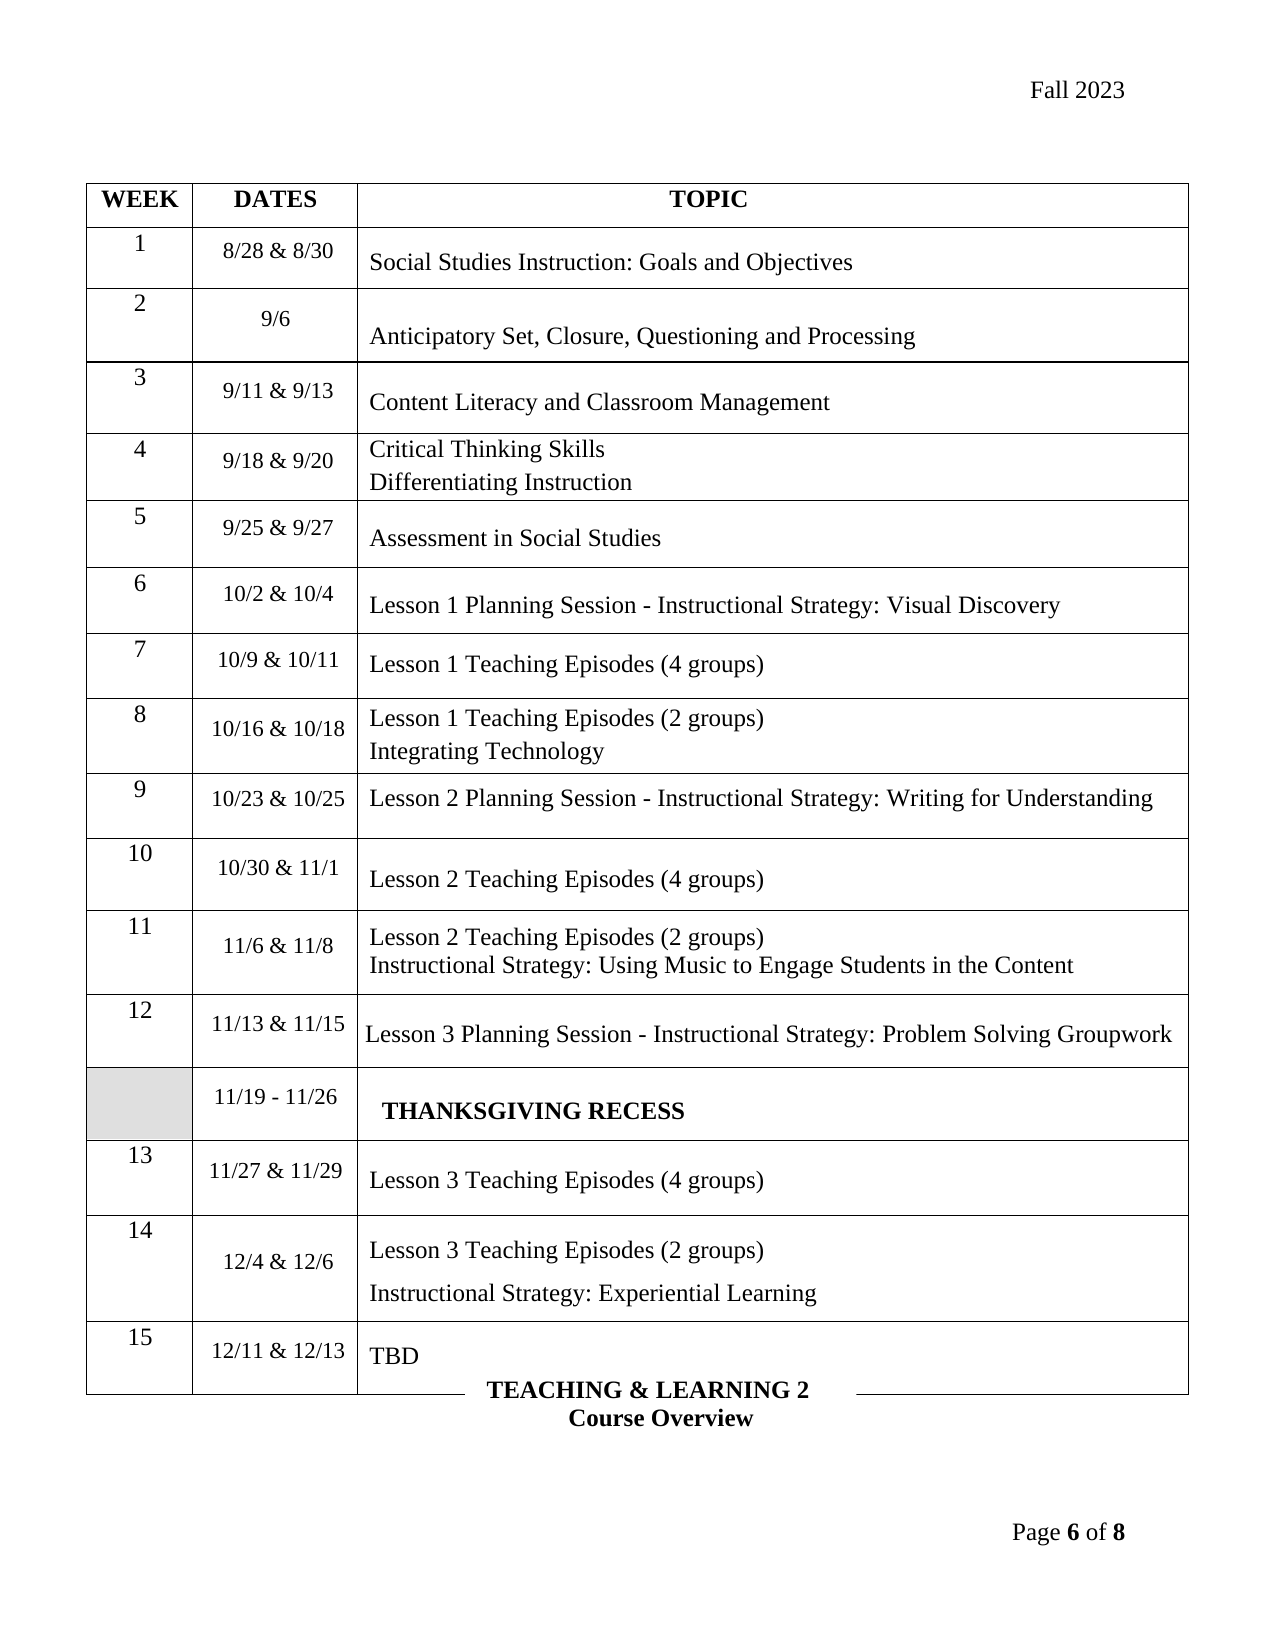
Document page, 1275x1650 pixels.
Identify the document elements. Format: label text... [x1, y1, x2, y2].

table_header WEEK [87, 184, 192, 227]
table_cell Lesson 3 Teaching Episodes (4 groups) [358, 1141, 1188, 1214]
table_cell 9/18 & 9/20 [193, 434, 357, 500]
table_cell Lesson 1 Teaching Episodes (4 groups) [358, 634, 1188, 698]
table_cell Lesson 2 Planning Session - Instructional Strategy: Writing for Understanding [358, 774, 1188, 837]
table_cell 11/6 & 11/8 [193, 911, 357, 994]
table_cell TBD [358, 1322, 1188, 1394]
table_cell 13 [87, 1141, 192, 1214]
table_cell 10/30 & 11/1 [193, 839, 357, 910]
table_cell Lesson 1 Teaching Episodes (2 groups) Integrating Technology [358, 699, 1188, 773]
table_cell Social Studies Instruction: Goals and Objectives [358, 228, 1188, 287]
table_cell Lesson 3 Planning Session - Instructional Strategy: Problem Solving Groupwork [358, 995, 1188, 1067]
table_cell 12/11 & 12/13 [193, 1322, 357, 1394]
table_cell 11/19 - 11/26 [193, 1068, 357, 1139]
table_cell Critical Thinking Skills Differentiating Instruction [358, 434, 1188, 500]
table_cell 11/27 & 11/29 [193, 1141, 357, 1214]
table_cell 12 [87, 995, 192, 1067]
table_cell Assessment in Social Studies [358, 501, 1188, 567]
table_cell 10/2 & 10/4 [193, 568, 357, 633]
table_cell Lesson 3 Teaching Episodes (2 groups) Instructional Strategy: Experiential Learning [358, 1216, 1188, 1321]
table_cell 8 [87, 699, 192, 773]
table_cell 10/23 & 10/25 [193, 774, 357, 837]
table_cell 10 [87, 839, 192, 910]
table_header DATES [193, 184, 357, 227]
table_cell 6 [87, 568, 192, 633]
table_cell 11/13 & 11/15 [193, 995, 357, 1067]
table_cell 8/28 & 8/30 [193, 228, 357, 287]
table_cell 3 [87, 363, 192, 433]
table_cell Content Literacy and Classroom Management [358, 363, 1188, 433]
table_cell Anticipatory Set, Closure, Questioning and Processing [358, 289, 1188, 361]
table_cell 2 [87, 289, 192, 361]
table_cell 7 [87, 634, 192, 698]
table_cell [87, 1068, 192, 1139]
table_cell 1 [87, 228, 192, 287]
table_cell 9/25 & 9/27 [193, 501, 357, 567]
table_cell Lesson 2 Teaching Episodes (2 groups) Instructional Strategy: Using Music to Engage Students in the Content [358, 911, 1188, 994]
table_cell 9/11 & 9/13 [193, 363, 357, 433]
table_cell 10/9 & 10/11 [193, 634, 357, 698]
table_cell 9 [87, 774, 192, 837]
table_cell 5 [87, 501, 192, 567]
table_cell 14 [87, 1216, 192, 1321]
table_cell 11 [87, 911, 192, 994]
table_cell Lesson 1 Planning Session - Instructional Strategy: Visual Discovery [358, 568, 1188, 633]
table_cell 4 [87, 434, 192, 500]
table_cell 9/6 [193, 289, 357, 361]
table_cell Lesson 2 Teaching Episodes (4 groups) [358, 839, 1188, 910]
table_cell 15 [87, 1322, 192, 1394]
table_cell 12/4 & 12/6 [193, 1216, 357, 1321]
table_cell THANKSGIVING RECESS [358, 1068, 1188, 1139]
table_header TOPIC [358, 184, 1188, 227]
table_cell 10/16 & 10/18 [193, 699, 357, 773]
